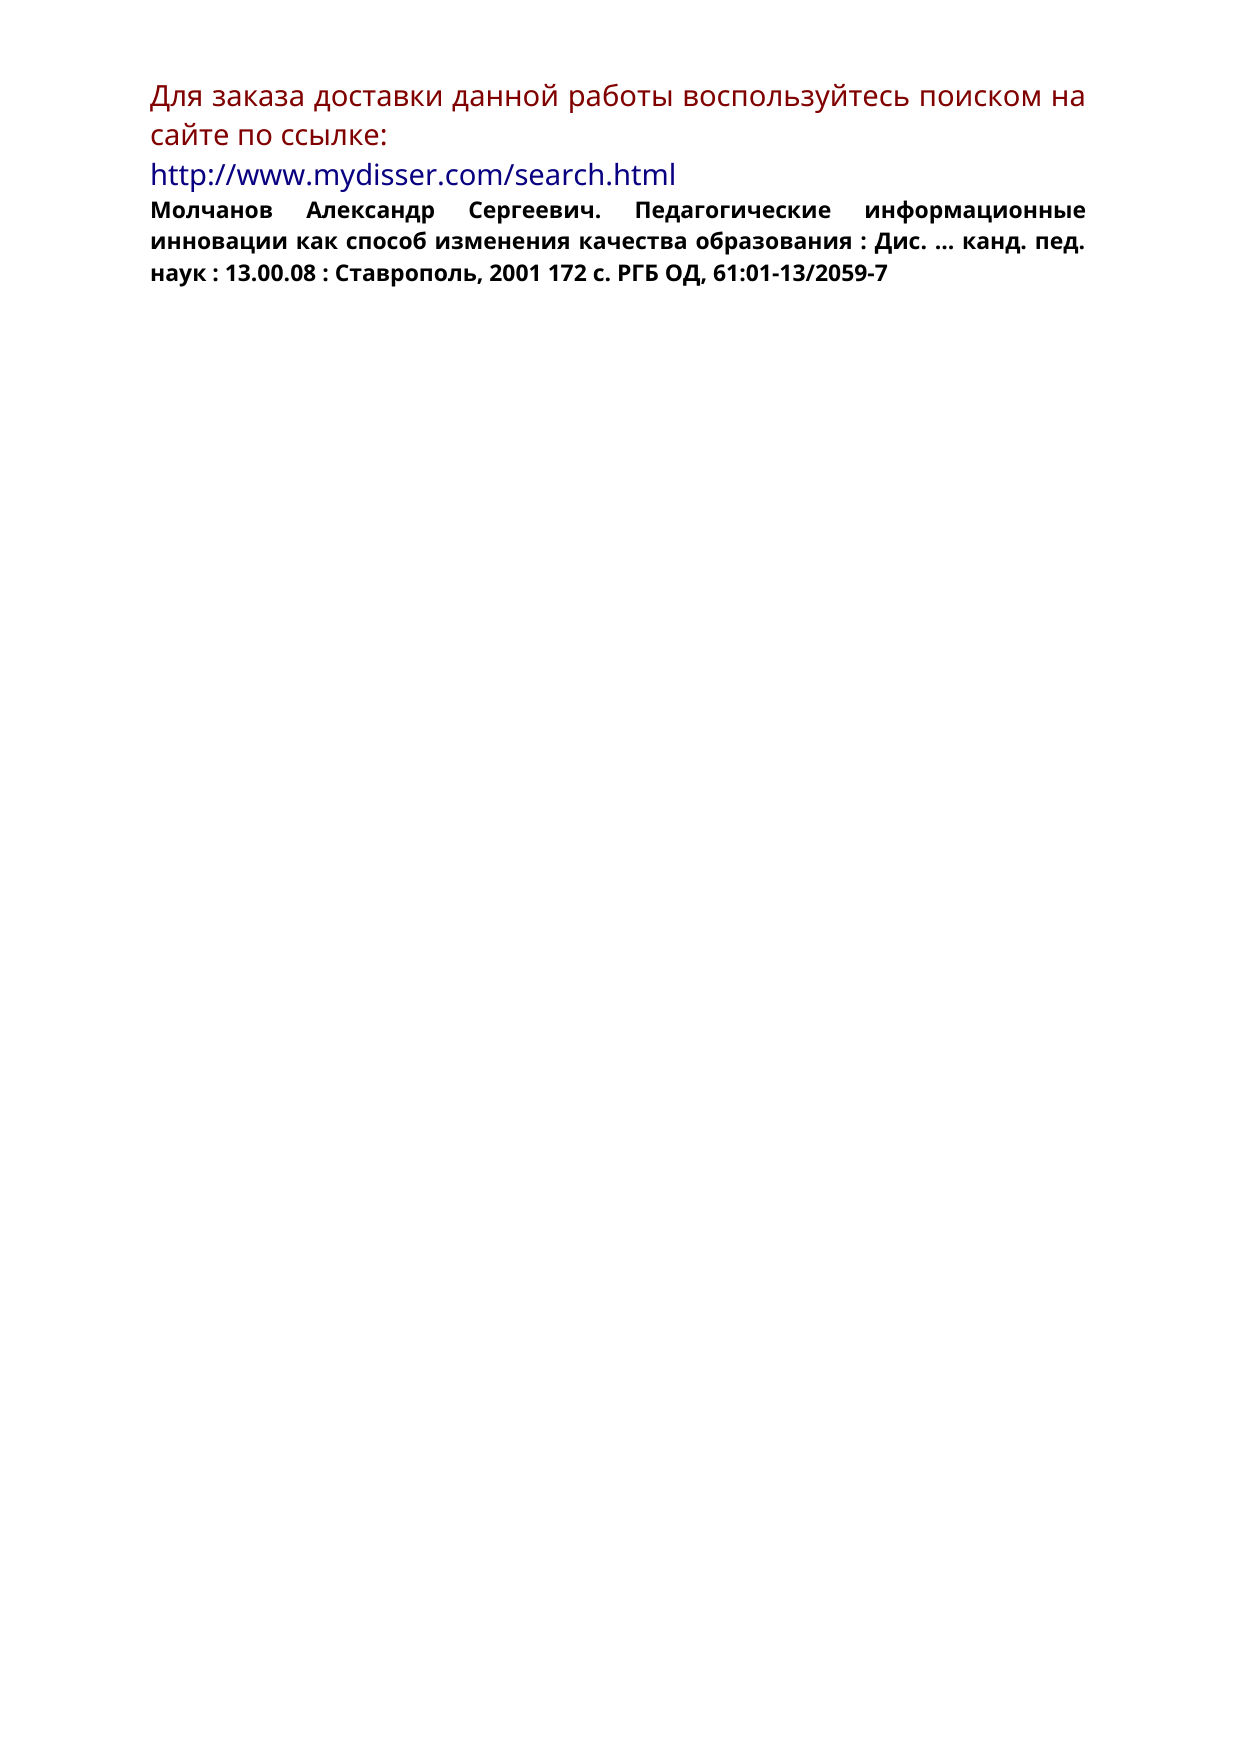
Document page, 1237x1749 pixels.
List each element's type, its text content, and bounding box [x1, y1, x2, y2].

text Молчанов Александр Сергеевич. Педагогические информационные инновации как способ изменения качества образования : Дис. ... канд. пед. наук : 13.00.08 : Ставрополь, 2001 172 c. РГБ ОД, 61:01-13/2059-7 [150, 194, 1086, 288]
